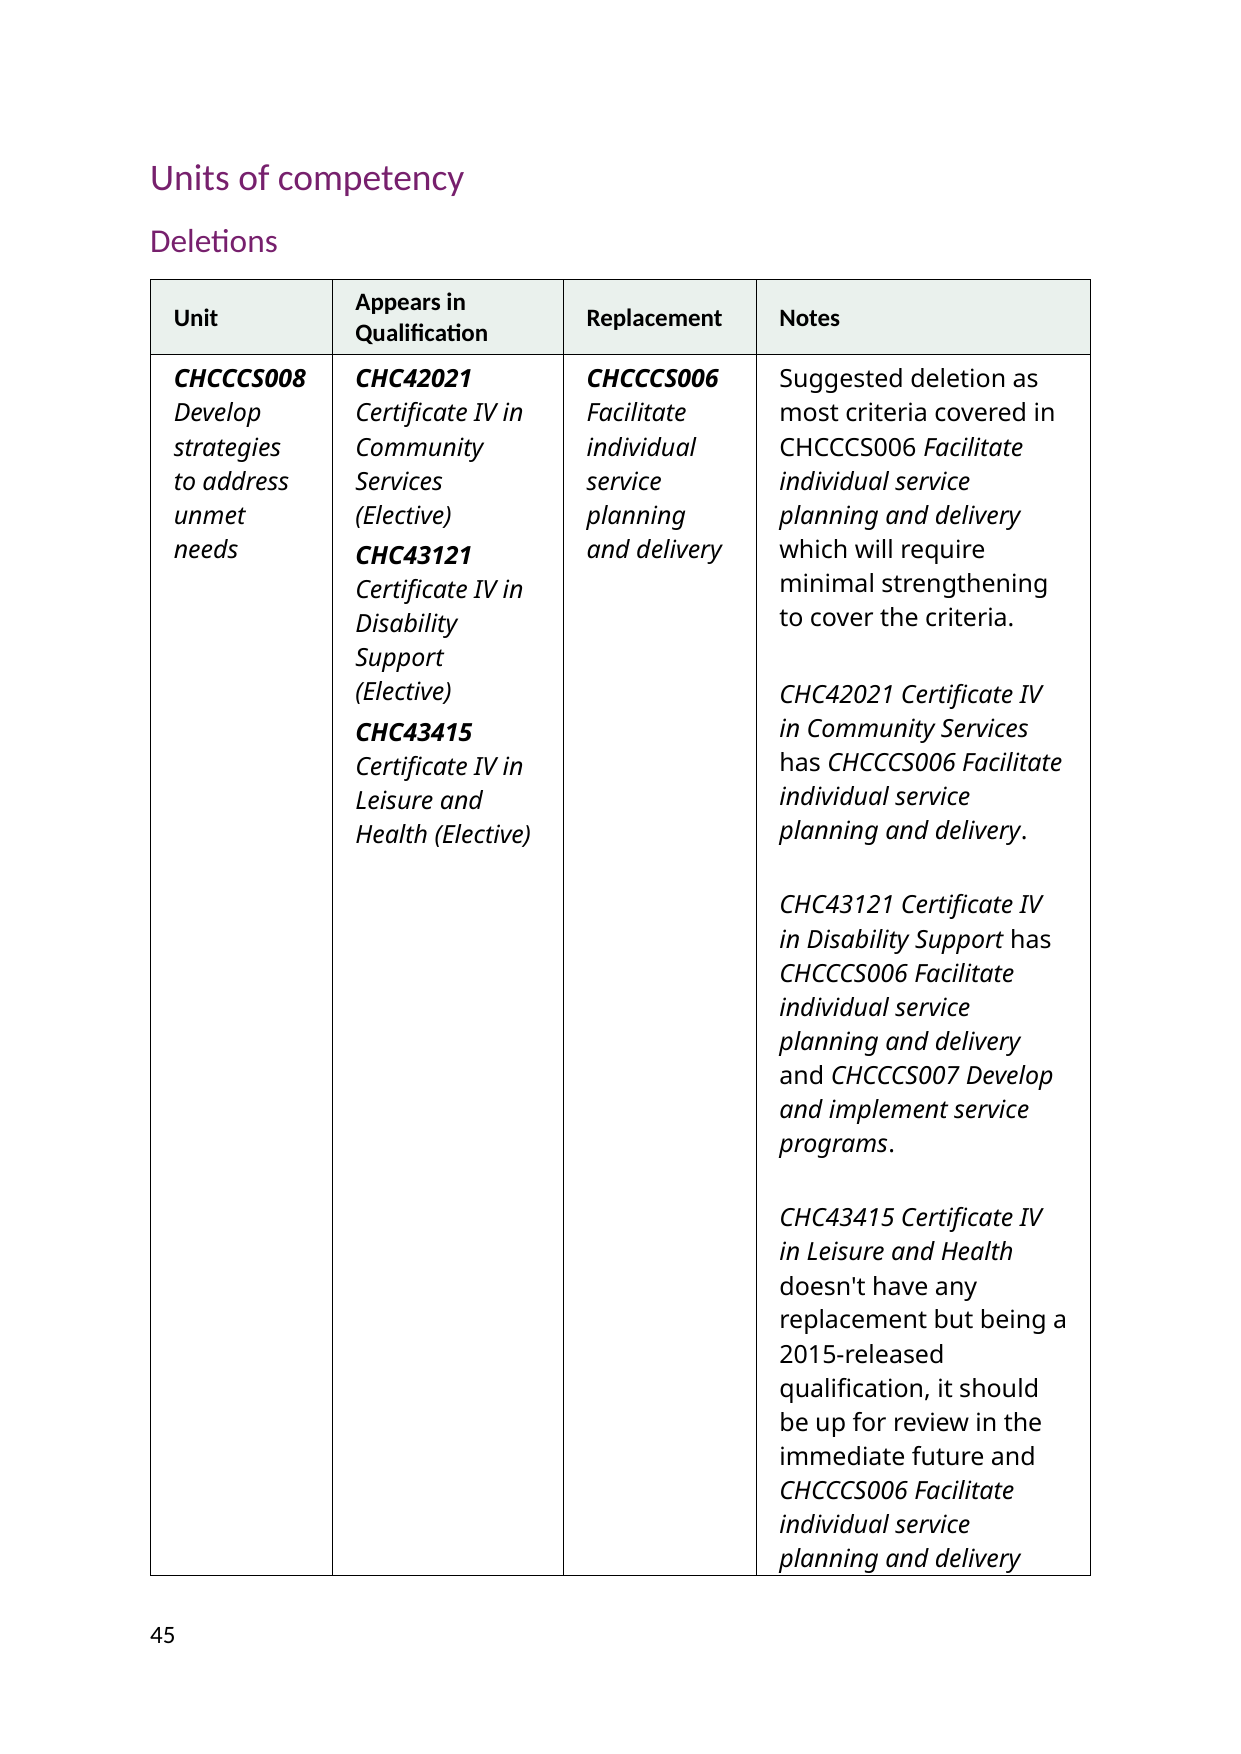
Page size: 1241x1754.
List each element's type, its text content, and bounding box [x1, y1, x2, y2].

subtitle Deletions [150, 212, 1090, 262]
table_header Appears in Qualification [333, 280, 563, 354]
table_header Unit [151, 280, 332, 354]
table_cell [757, 355, 1090, 1575]
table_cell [333, 355, 563, 1575]
table_header Replacement [564, 280, 756, 354]
table_header Notes [757, 280, 1090, 354]
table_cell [151, 355, 332, 1575]
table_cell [564, 355, 756, 1575]
subtitle Units of competency [150, 150, 1090, 200]
